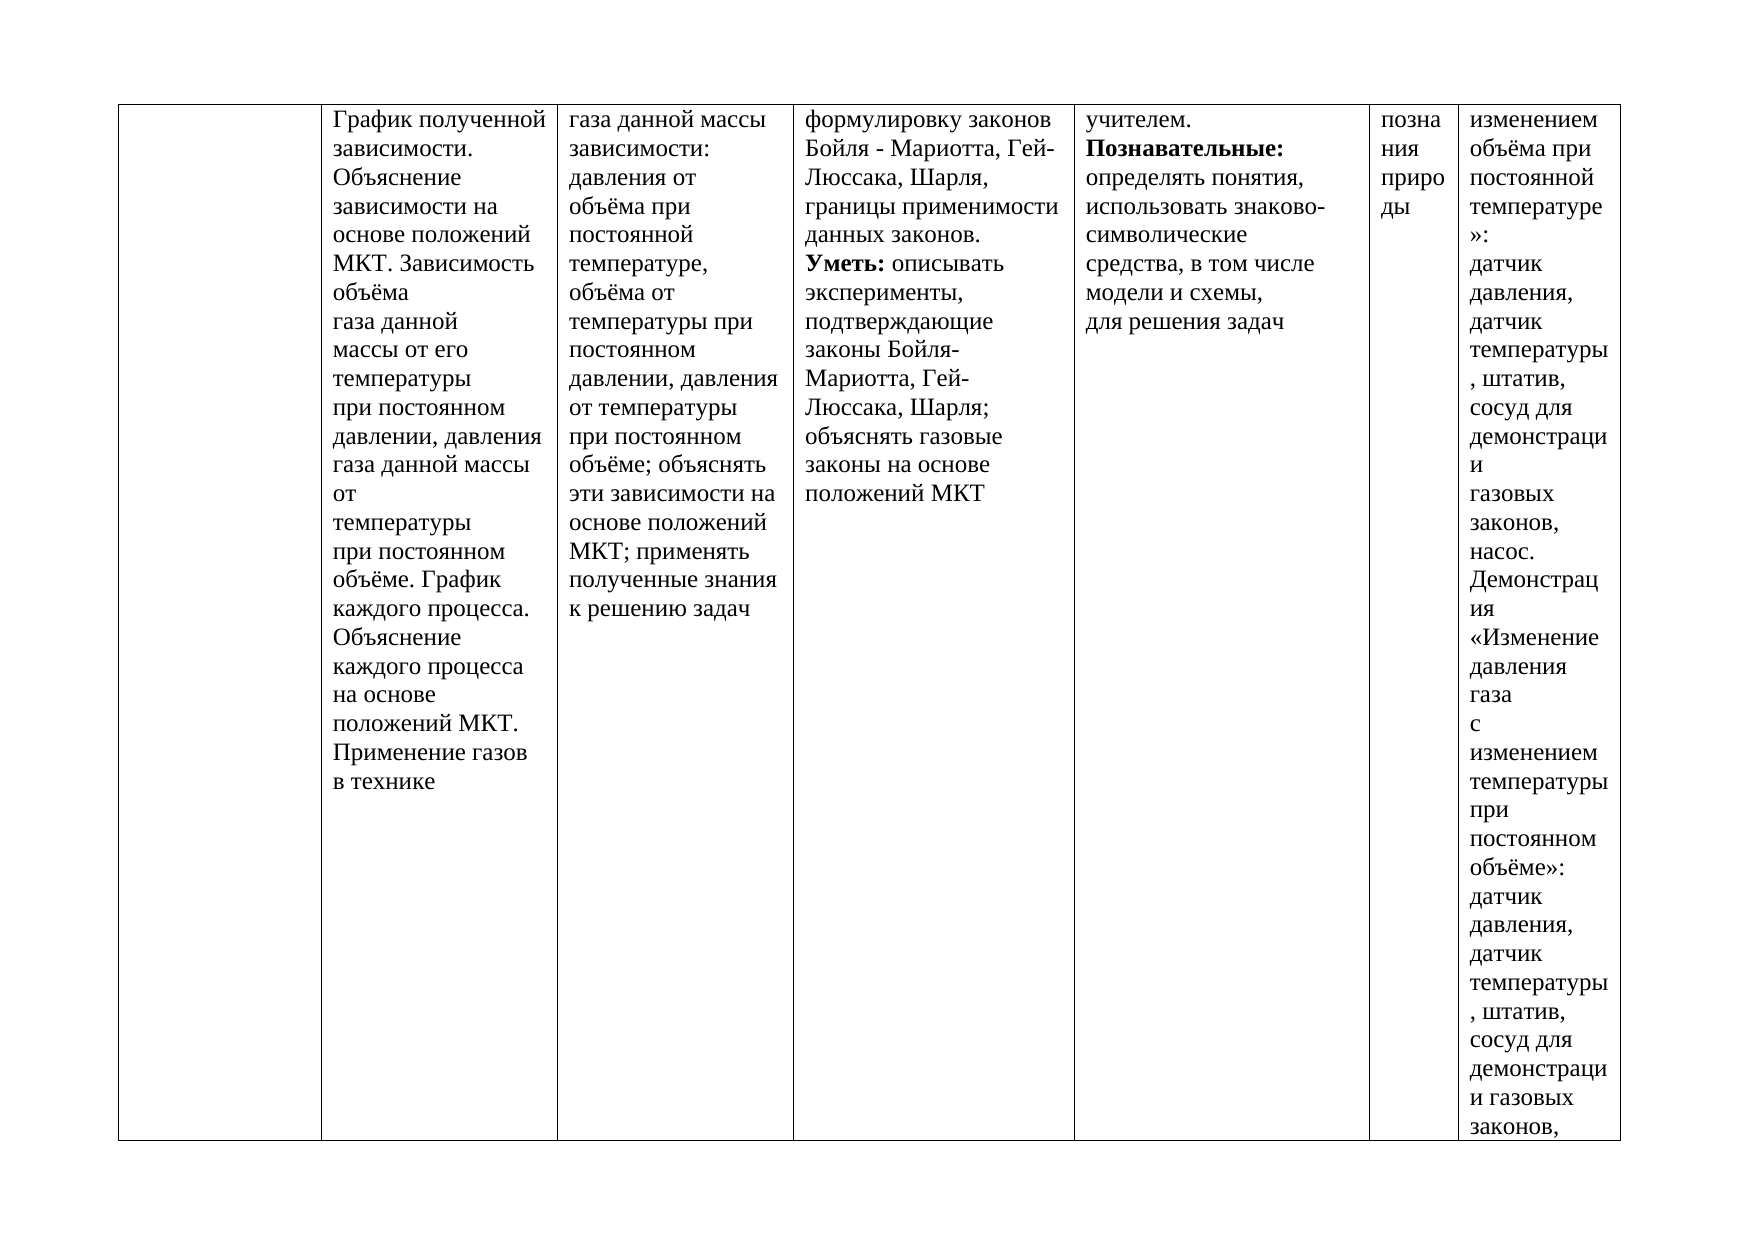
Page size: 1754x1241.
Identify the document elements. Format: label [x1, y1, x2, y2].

table_cell [1370, 105, 1458, 1139]
table_cell [558, 105, 793, 1139]
table_cell [119, 105, 321, 1139]
table_cell [1075, 105, 1369, 1139]
table_cell [322, 105, 557, 1139]
table_cell [794, 105, 1074, 1139]
table_cell [1459, 105, 1620, 1139]
